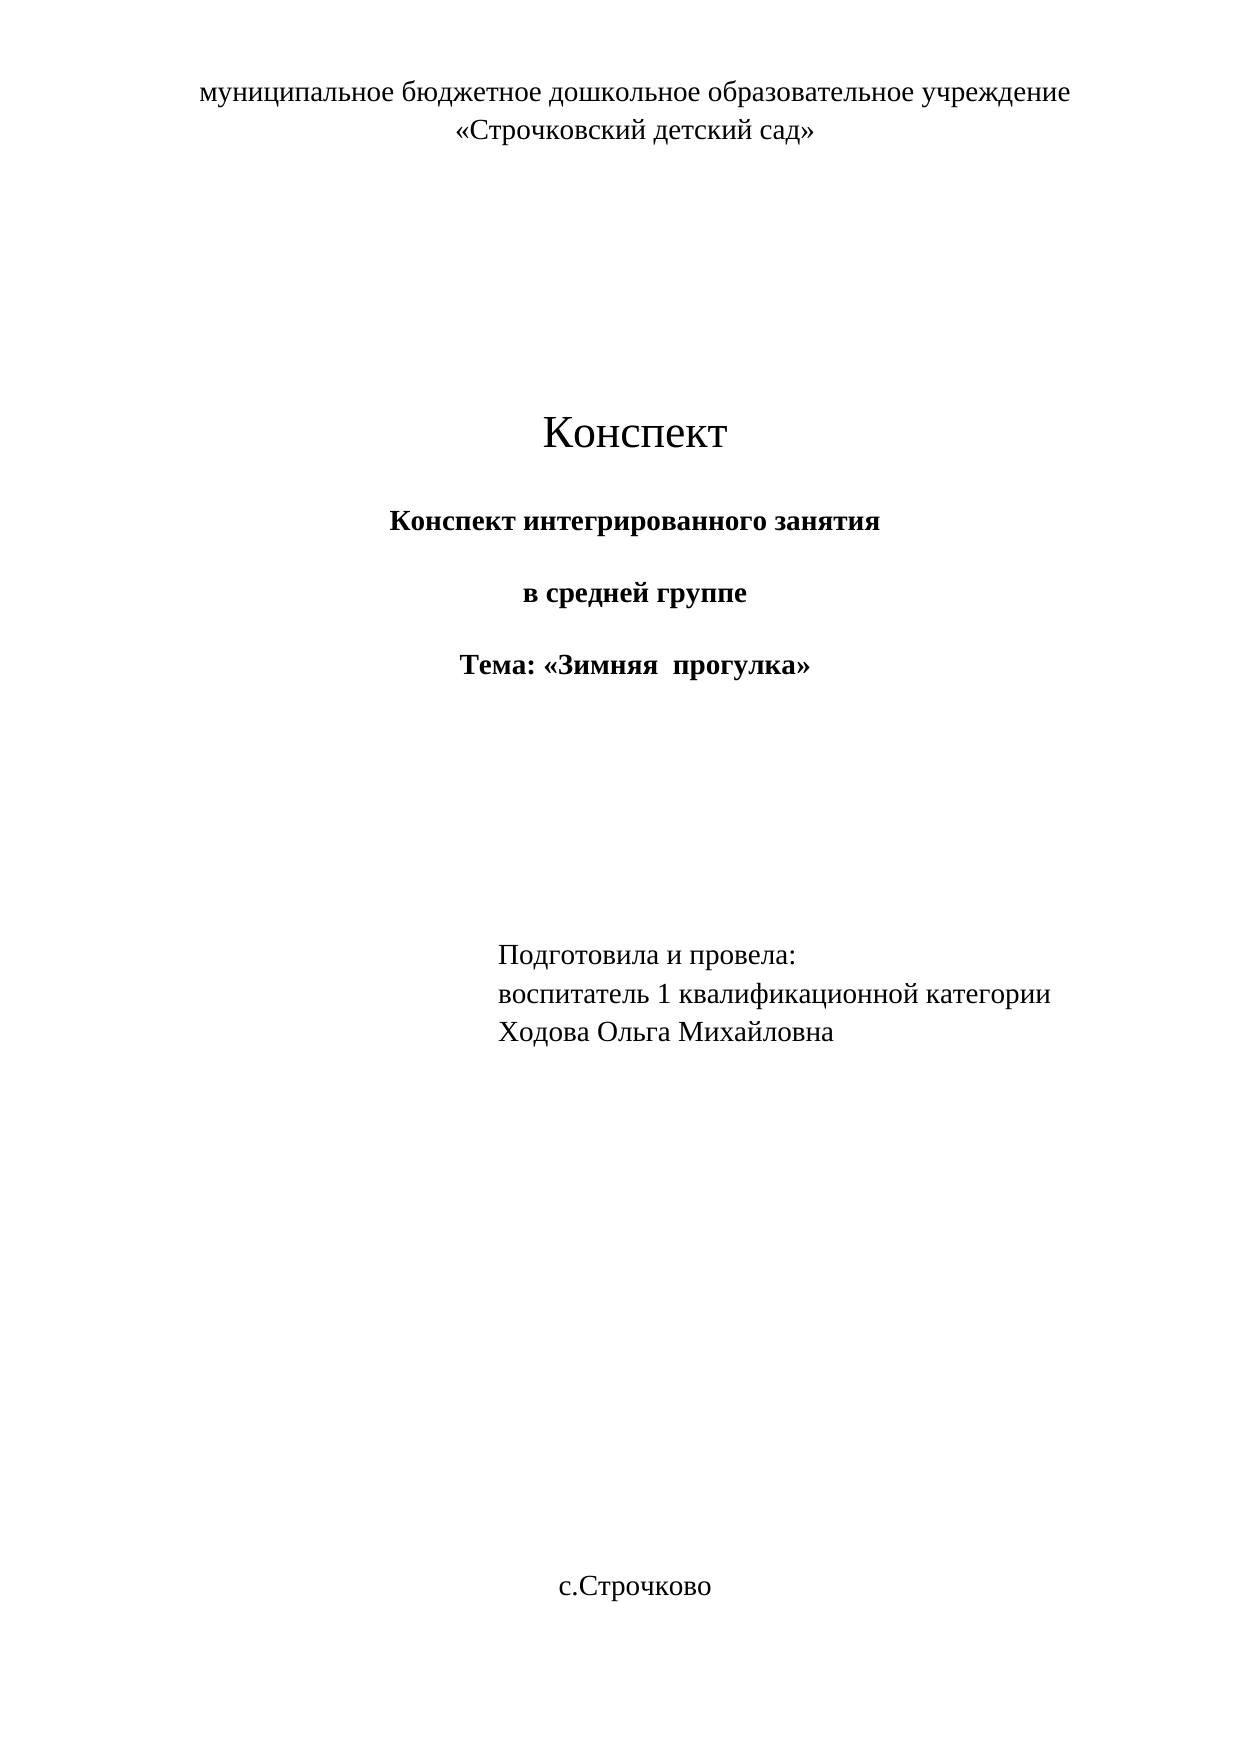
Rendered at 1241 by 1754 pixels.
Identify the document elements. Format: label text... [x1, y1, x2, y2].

text с.Строчково [118, 1568, 1152, 1602]
text «Строчковский детский сад» [118, 112, 1152, 146]
text Конспект [118, 404, 1152, 457]
table_header Подготовила и провела: воспитатель 1 квалификационной категории Ходова Ольга Михайловна [487, 899, 1133, 1092]
text в средней группе [118, 575, 1152, 609]
text Конспект интегрированного занятия [118, 503, 1152, 537]
text муниципальное бюджетное дошкольное образовательное учреждение [118, 74, 1152, 107]
text Тема: «Зимняя прогулка» [118, 647, 1152, 681]
